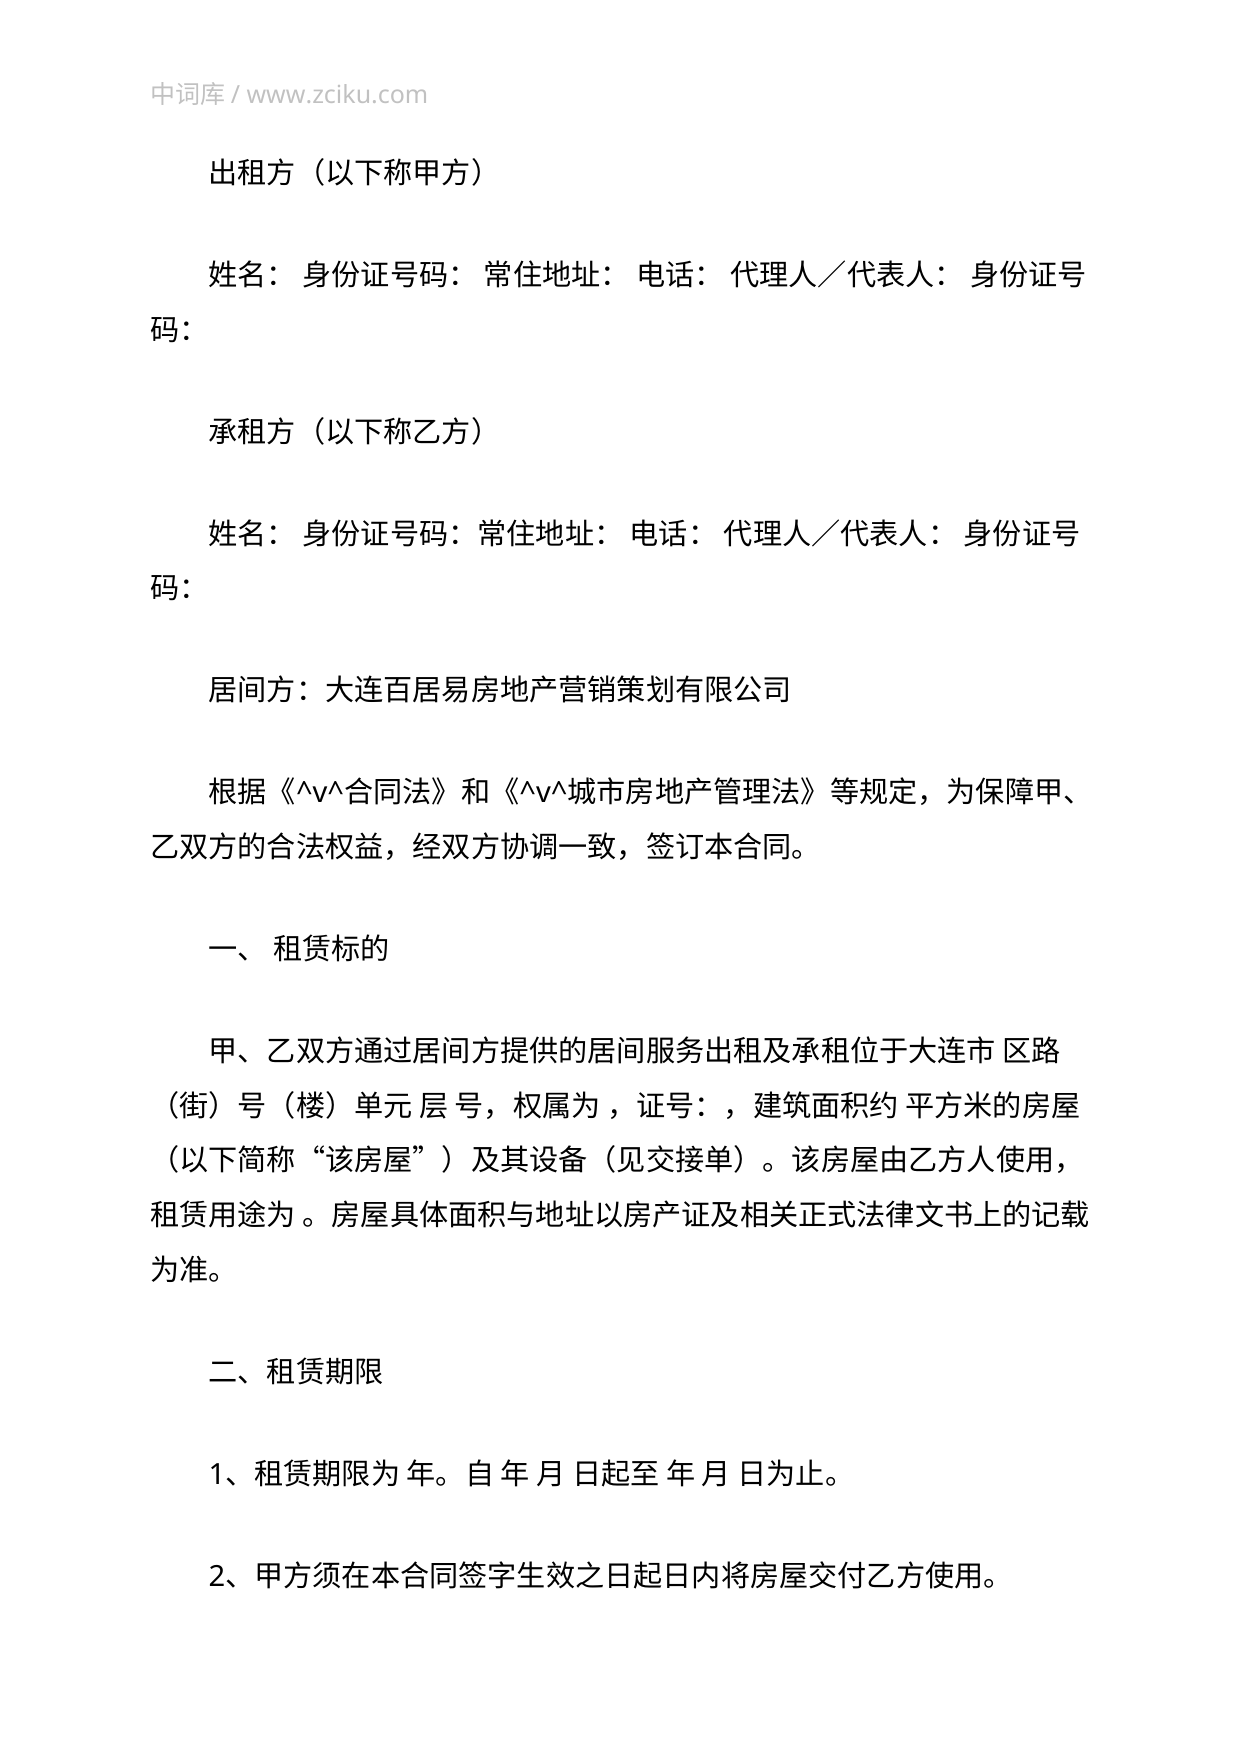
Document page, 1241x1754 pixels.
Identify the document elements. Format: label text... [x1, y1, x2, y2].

text 姓名： 身份证号码： 常住地址： 电话： 代理人／代表人： 身份证号码： [150, 252, 1090, 349]
text 出租方（以下称甲方） [150, 150, 1090, 192]
text 姓名： 身份证号码：常住地址： 电话： 代理人／代表人： 身份证号码： [150, 510, 1090, 607]
text 根据《^v^合同法》和《^v^城市房地产管理法》等规定，为保障甲、乙双方的合法权益，经双方协调一致，签订本合同。 [150, 769, 1090, 866]
text 一、 租赁标的 [150, 925, 1090, 968]
text 2、甲方须在本合同签字生效之日起日内将房屋交付乙方使用。 [150, 1552, 1090, 1595]
text 甲、乙双方通过居间方提供的居间服务出租及承租位于大连市 区路（街）号（楼）单元 层 号，权属为 ，证号：，建筑面积约 平方米的房屋（以下简称“该房屋”）及其设备（见交接单）。该房屋由乙方人使用，租赁用途为 。房屋具体面积与地址以房产证及相关正式法律文书上的记载为准。 [150, 1027, 1090, 1289]
text 承租方（以下称乙方） [150, 408, 1090, 451]
text 二、租赁期限 [150, 1348, 1090, 1391]
text 居间方：大连百居易房地产营销策划有限公司 [150, 667, 1090, 709]
text 1、租赁期限为 年。自 年 月 日起至 年 月 日为止。 [150, 1450, 1090, 1493]
